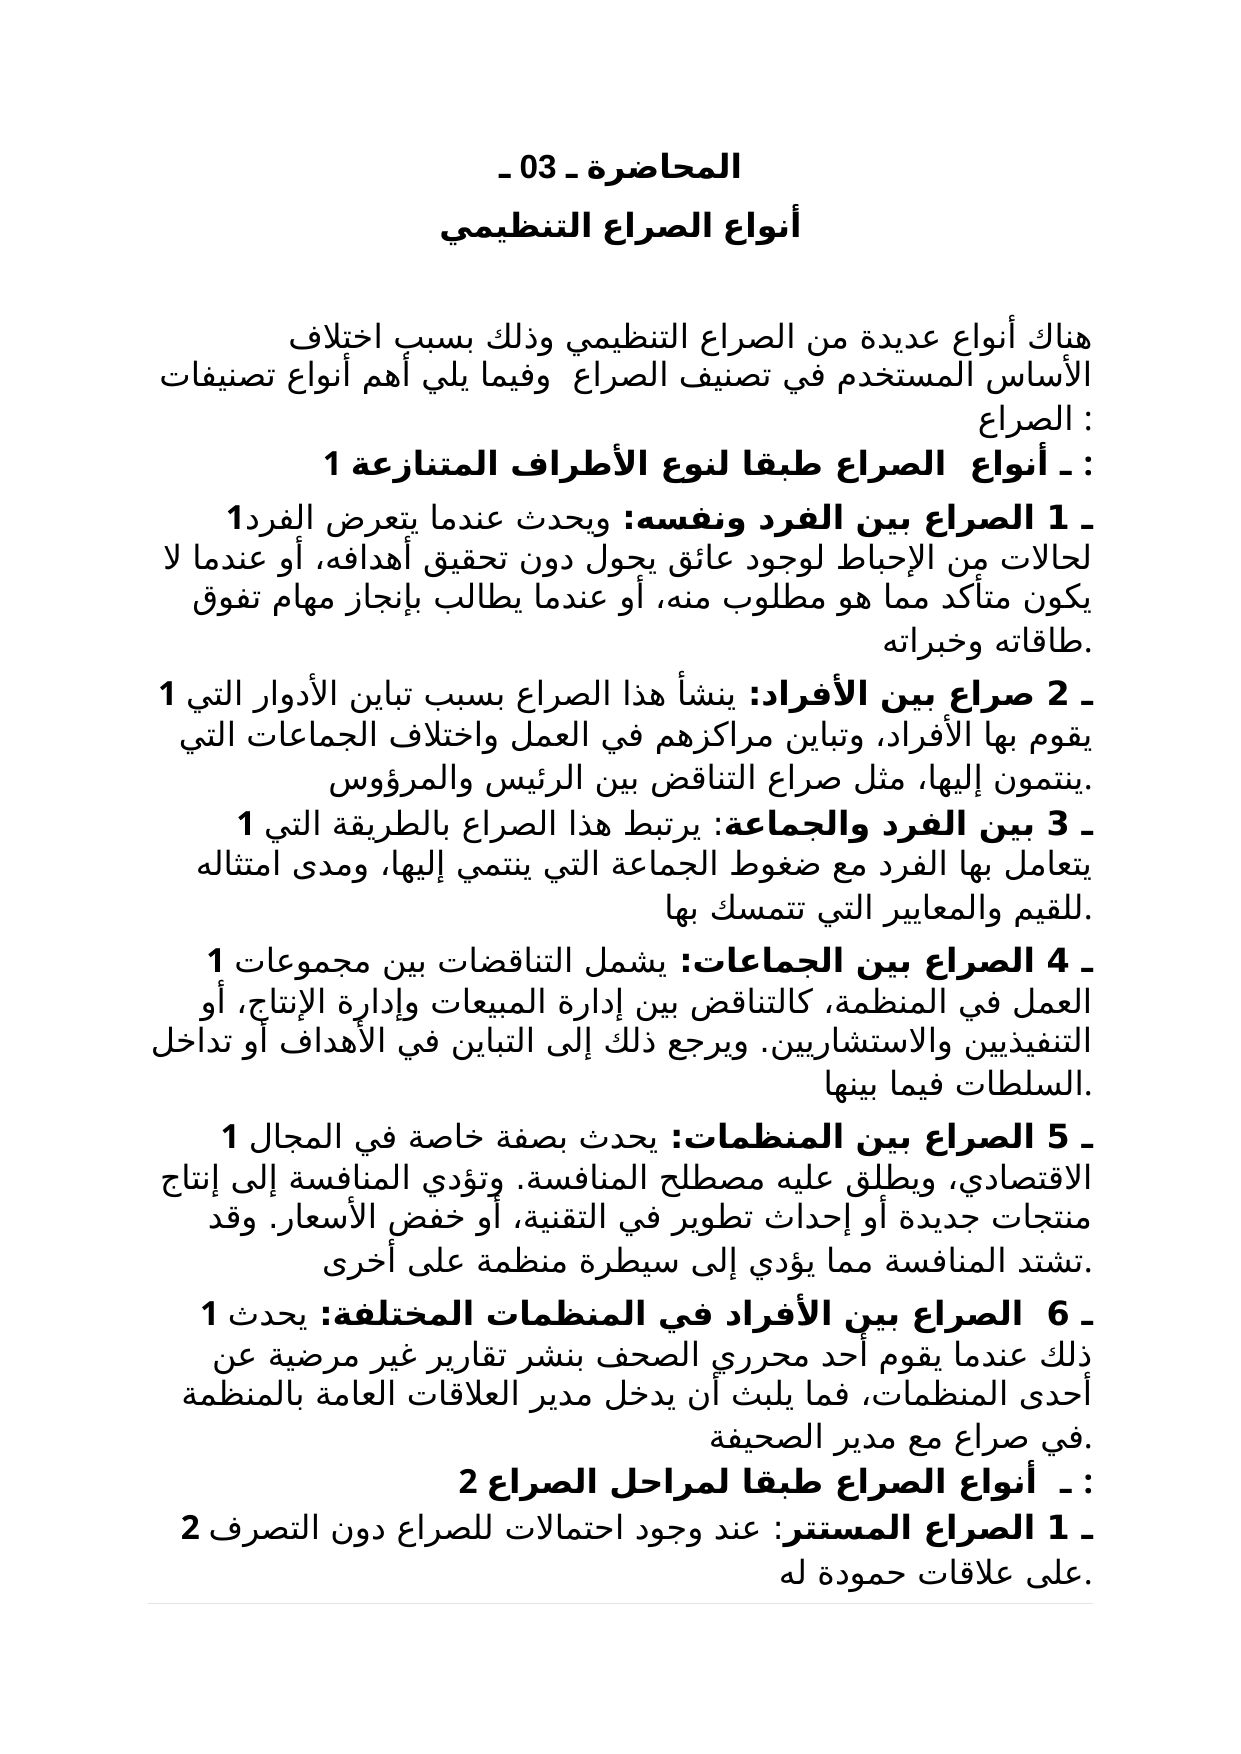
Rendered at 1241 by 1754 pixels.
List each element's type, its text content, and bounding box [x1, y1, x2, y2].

subtitle 1 ـ 2 صراع بين الأفراد: ينشأ هذا الصراع بسبب تباين الأدوار التي يقوم بها الأفراد، وتباين مراكزهم في العمل واختلاف الجماعات التي ينتمون إليها، مثل صراع التناقض بين الرئيس والمرؤوس. 1 ـ 3 بين الفرد والجماعة: يرتبط هذا الصراع بالطريقة التي يتعامل بها الفرد مع ضغوط الجماعة التي ينتمي إليها، ومدى امتثاله للقيم والمعايير التي تتمسك بها. [148, 670, 1093, 929]
subtitle 1ـ 1 الصراع بين الفرد ونفسه: ويحدث عندما يتعرض الفرد لحالات من الإحباط لوجود عائق يحول دون تحقيق أهدافه، أو عندما لا يكون متأكد مما هو مطلوب منه، أو عندما يطالب بإنجاز مهام تفوق طاقاته وخبراته. [148, 493, 1093, 662]
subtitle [148, 1290, 1093, 1603]
subtitle هناك أنواع عديدة من الصراع التنظيمي وذلك بسبب اختلاف الأساس المستخدم في تصنيف الصراع وفيما يلي أهم أنواع تصنيفات الصراع : 1 ـ أنواع الصراع طبقا لنوع الأطراف المتنازعة : [148, 317, 1093, 486]
subtitle 1 ـ 4 الصراع بين الجماعات: يشمل التناقضات بين مجموعات العمل في المنظمة، كالتناقض بين إدارة المبيعات وإدارة الإنتاج، أو التنفيذيين والاستشاريين. ويرجع ذلك إلى التباين في الأهداف أو تداخل السلطات فيما بينها. [148, 937, 1093, 1106]
text أنواع الصراع التنظيمي [148, 206, 1093, 244]
subtitle 1 ـ 5 الصراع بين المنظمات: يحدث بصفة خاصة في المجال الاقتصادي، ويطلق عليه مصطلح المنافسة. وتؤدي المنافسة إلى إنتاج منتجات جديدة أو إحداث تطوير في التقنية، أو خفض الأسعار. وقد تشتد المنافسة مما يؤدي إلى سيطرة منظمة على أخرى. [148, 1113, 1093, 1282]
text المحاضرة ـ 03 ـ [148, 148, 1093, 186]
